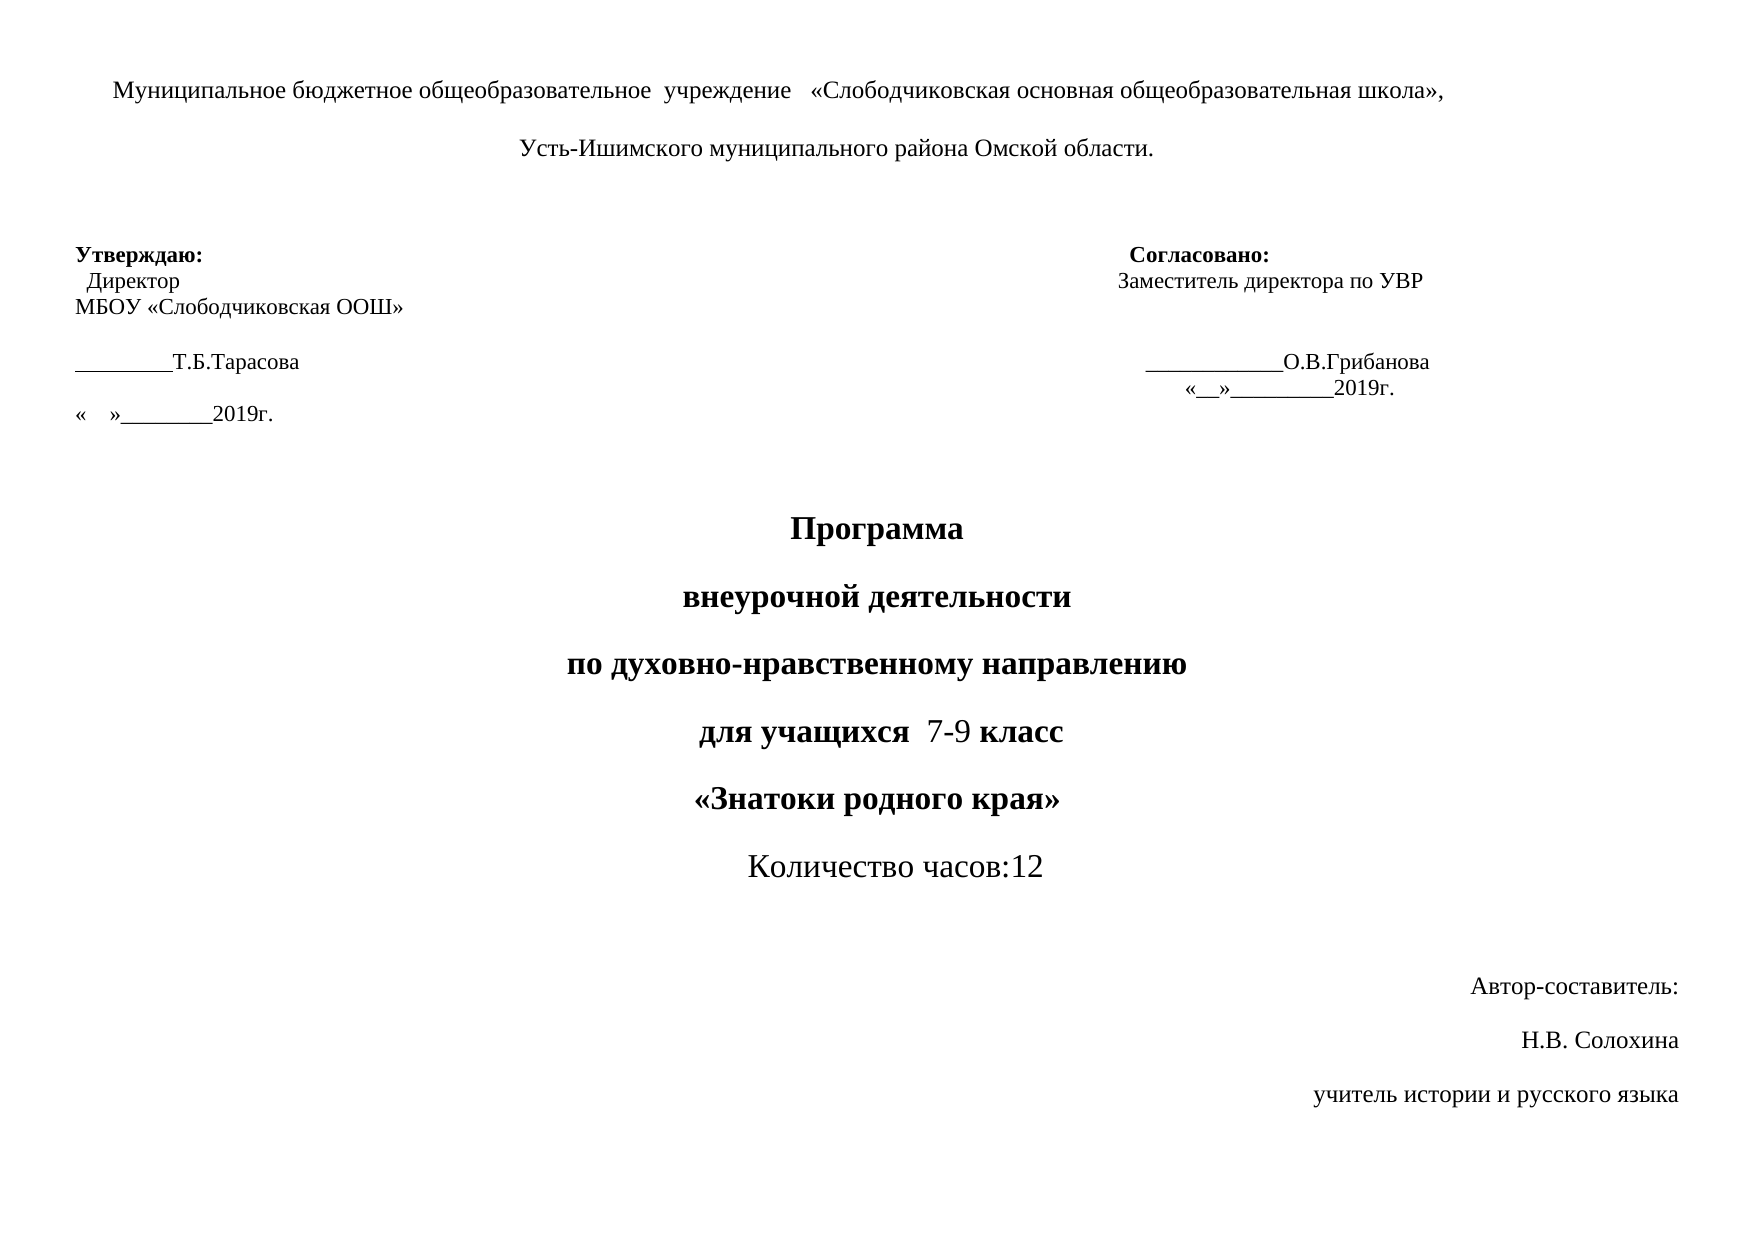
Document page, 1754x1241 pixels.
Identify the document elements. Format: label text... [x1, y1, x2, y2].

text Автор-составитель: [75, 971, 1679, 1000]
text Т.Б.Тарасова ____________О.В.Грибанова [75, 348, 1679, 374]
text для учащихся 7-9 класс [75, 711, 1679, 749]
text внеурочной деятельности [75, 576, 1679, 614]
text Директор Заместитель директора по УВР [75, 267, 1679, 293]
text Усть-Ишимского муниципального района Омской области. [75, 133, 1679, 162]
text Количество часов:12 [112, 846, 1679, 884]
text Н.В. Солохина [75, 1025, 1679, 1054]
text Муниципальное бюджетное общеобразовательное учреждение «Слободчиковская основная общеобразовательная школа», [75, 75, 1679, 104]
text «Знатоки родного края» [75, 779, 1679, 817]
text МБОУ «Слободчиковская ООШ» [75, 293, 1679, 320]
text Программа [75, 509, 1679, 547]
text « »________2019г. [75, 400, 1679, 427]
text учитель истории и русского языка [75, 1079, 1679, 1108]
text «__»_________2019г. [75, 374, 1679, 400]
text по духовно-нравственному направлению [75, 644, 1679, 682]
text Утверждаю: Согласовано: [75, 241, 1679, 267]
